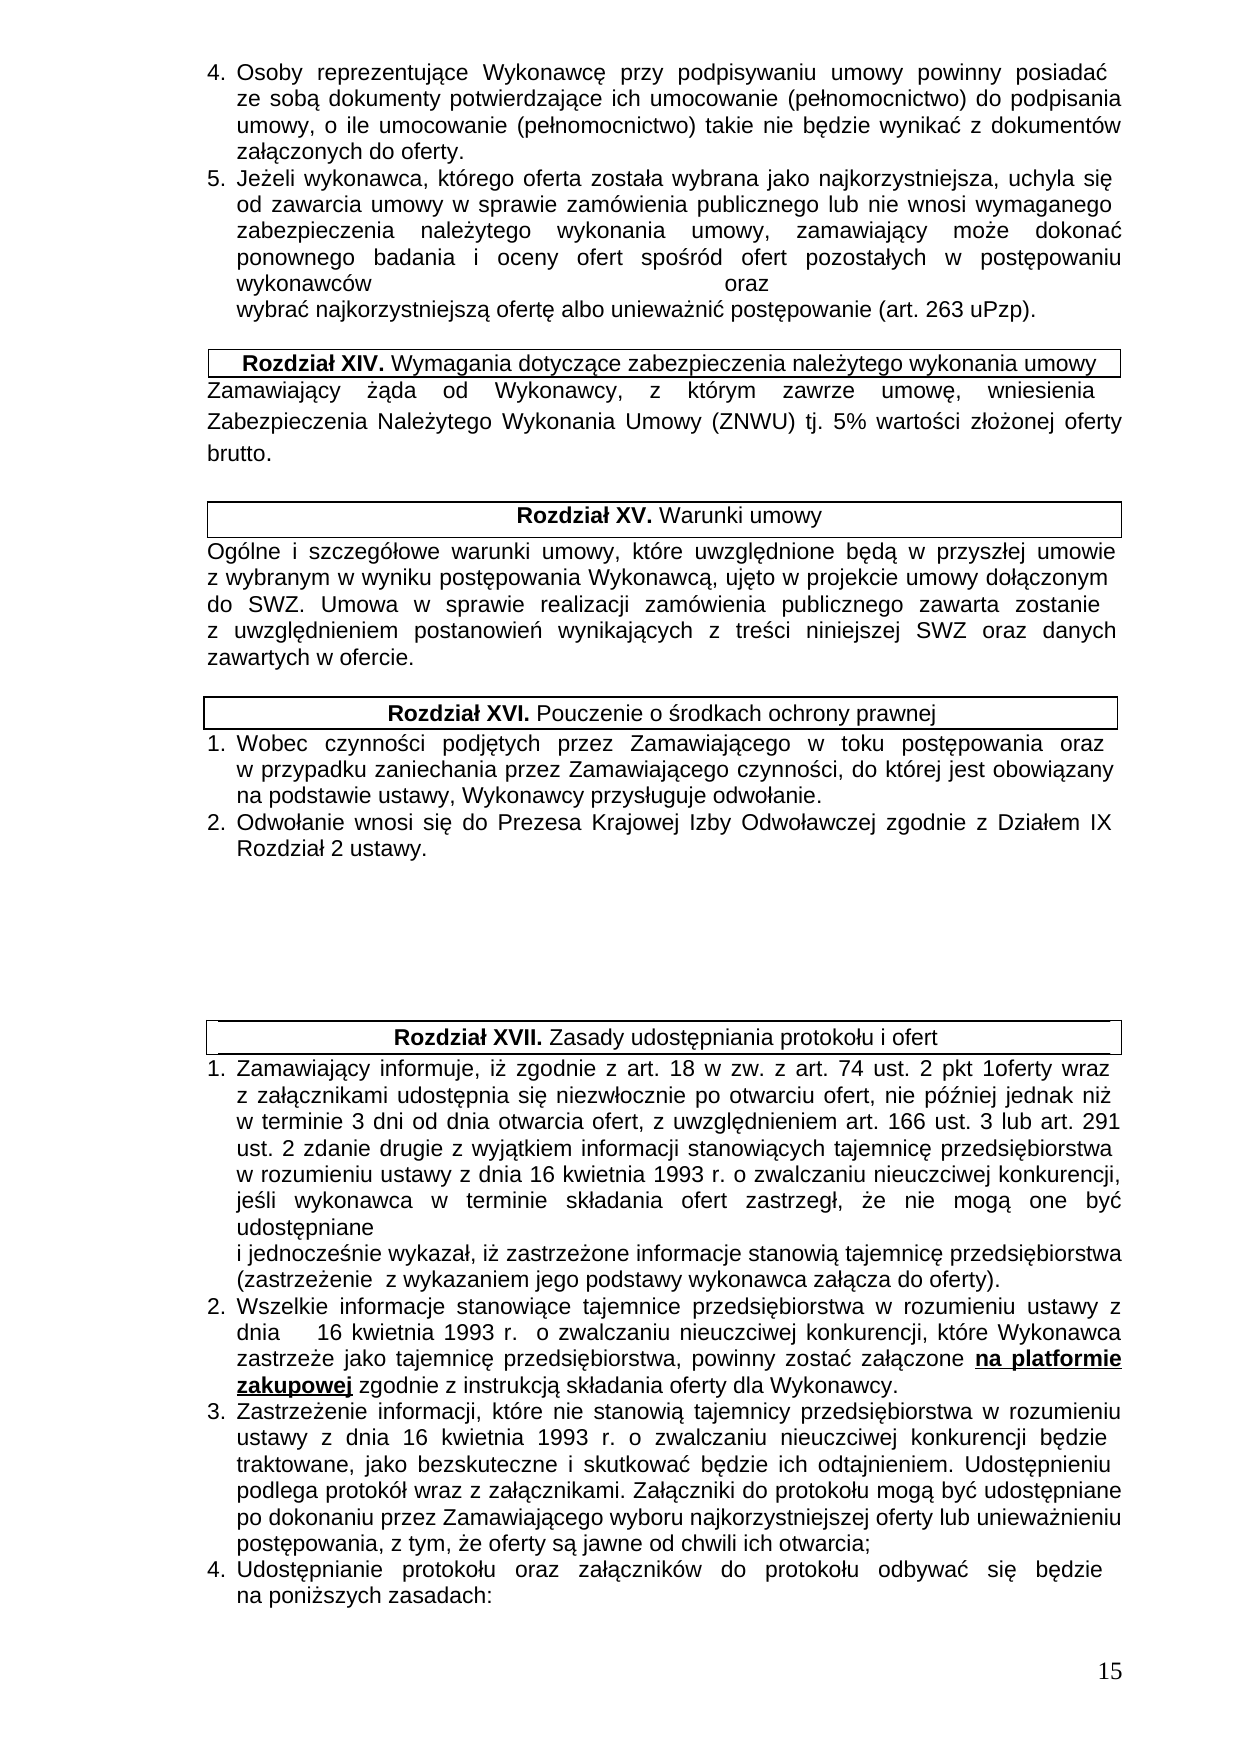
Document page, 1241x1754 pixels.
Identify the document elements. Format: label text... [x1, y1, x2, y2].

list Odwołanie wnosi się do Prezesa Krajowej Izby Odwoławczej zgodnie z Działem IX Rozdział 2 ustawy. [207, 809, 1122, 862]
list Osoby reprezentujące Wykonawcę przy podpisywaniu umowy powinny posiadać ze sobą dokumenty potwierdzające ich umocowanie (pełnomocnictwo) do podpisania umowy, o ile umocowanie (pełnomocnictwo) takie nie będzie wynikać z dokumentów załączonych do oferty. [207, 59, 1122, 164]
table_header Rozdział XV. Warunki umowy [208, 503, 1121, 537]
list Jeżeli wykonawca, którego oferta została wybrana jako najkorzystniejsza, uchyla się od zawarcia umowy w sprawie zamówienia publicznego lub nie wnosi wymaganego zabezpieczenia należytego wykonania umowy, zamawiający może dokonać ponownego badania i oceny ofert spośród ofert pozostałych w postępowaniu wykonawców oraz wybrać najkorzystniejszą ofertę albo unieważnić postępowanie (art. 263 uPzp). [207, 164, 1122, 323]
table_header Rozdział XIV. Wymagania dotyczące zabezpieczenia należytego wykonania umowy [209, 350, 1120, 376]
text Rozdział XVI. Pouczenie o środkach ochrony prawnej [205, 698, 1117, 728]
text Ogólne i szczegółowe warunki umowy, które uwzględnione będą w przyszłej umowie z wybranym w wyniku postępowania Wykonawcą, ujęto w projekcie umowy dołączonym do SWZ. Umowa w sprawie realizacji zamówienia publicznego zawarta zostanie z uwzględnieniem postanowień wynikających z treści niniejszej SWZ oraz danych zawartych w ofercie. [207, 538, 1117, 670]
list Udostępnianie protokołu oraz załączników do protokołu odbywać się będzie na poniższych zasadach: [207, 1556, 1122, 1609]
table_header Rozdział XVII. Zasady udostępniania protokołu i ofert [207, 1021, 1121, 1054]
list Wszelkie informacje stanowiące tajemnice przedsiębiorstwa w rozumieniu ustawy z dnia 16 kwietnia 1993 r. o zwalczaniu nieuczciwej konkurencji, które Wykonawca zastrzeże jako tajemnicę przedsiębiorstwa, powinny zostać załączone na platformie zakupowej zgodnie z instrukcją składania oferty dla Wykonawcy. [207, 1293, 1122, 1398]
list Wobec czynności podjętych przez Zamawiającego w toku postępowania oraz w przypadku zaniechania przez Zamawiającego czynności, do której jest obowiązany na podstawie ustawy, Wykonawcy przysługuje odwołanie. [207, 730, 1122, 809]
list Zamawiający informuje, iż zgodnie z art. 18 w zw. z art. 74 ust. 2 pkt 1oferty wraz z załącznikami udostępnia się niezwłocznie po otwarciu ofert, nie później jednak niż w terminie 3 dni od dnia otwarcia ofert, z uwzględnieniem art. 166 ust. 3 lub art. 291 ust. 2 zdanie drugie z wyjątkiem informacji stanowiących tajemnicę przedsiębiorstwa w rozumieniu ustawy z dnia 16 kwietnia 1993 r. o zwalczaniu nieuczciwej konkurencji, jeśli wykonawca w terminie składania ofert zastrzegł, że nie mogą one być udostępniane i jednocześnie wykazał, iż zastrzeżone informacje stanowią tajemnicę przedsiębiorstwa (zastrzeżenie z wykazaniem jego podstawy wykonawca załącza do oferty). [207, 1055, 1122, 1293]
text Zamawiający żąda od Wykonawcy, z którym zawrze umowę, wniesienia Zabezpieczenia Należytego Wykonania Umowy (ZNWU) tj. 5% wartości złożonej oferty brutto. [207, 377, 1122, 467]
list Zastrzeżenie informacji, które nie stanowią tajemnicy przedsiębiorstwa w rozumieniu ustawy z dnia 16 kwietnia 1993 r. o zwalczaniu nieuczciwej konkurencji będzie traktowane, jako bezskuteczne i skutkować będzie ich odtajnieniem. Udostępnieniu podlega protokół wraz z załącznikami. Załączniki do protokołu mogą być udostępniane po dokonaniu przez Zamawiającego wyboru najkorzystniejszej oferty lub unieważnieniu postępowania, z tym, że oferty są jawne od chwili ich otwarcia; [207, 1398, 1122, 1556]
